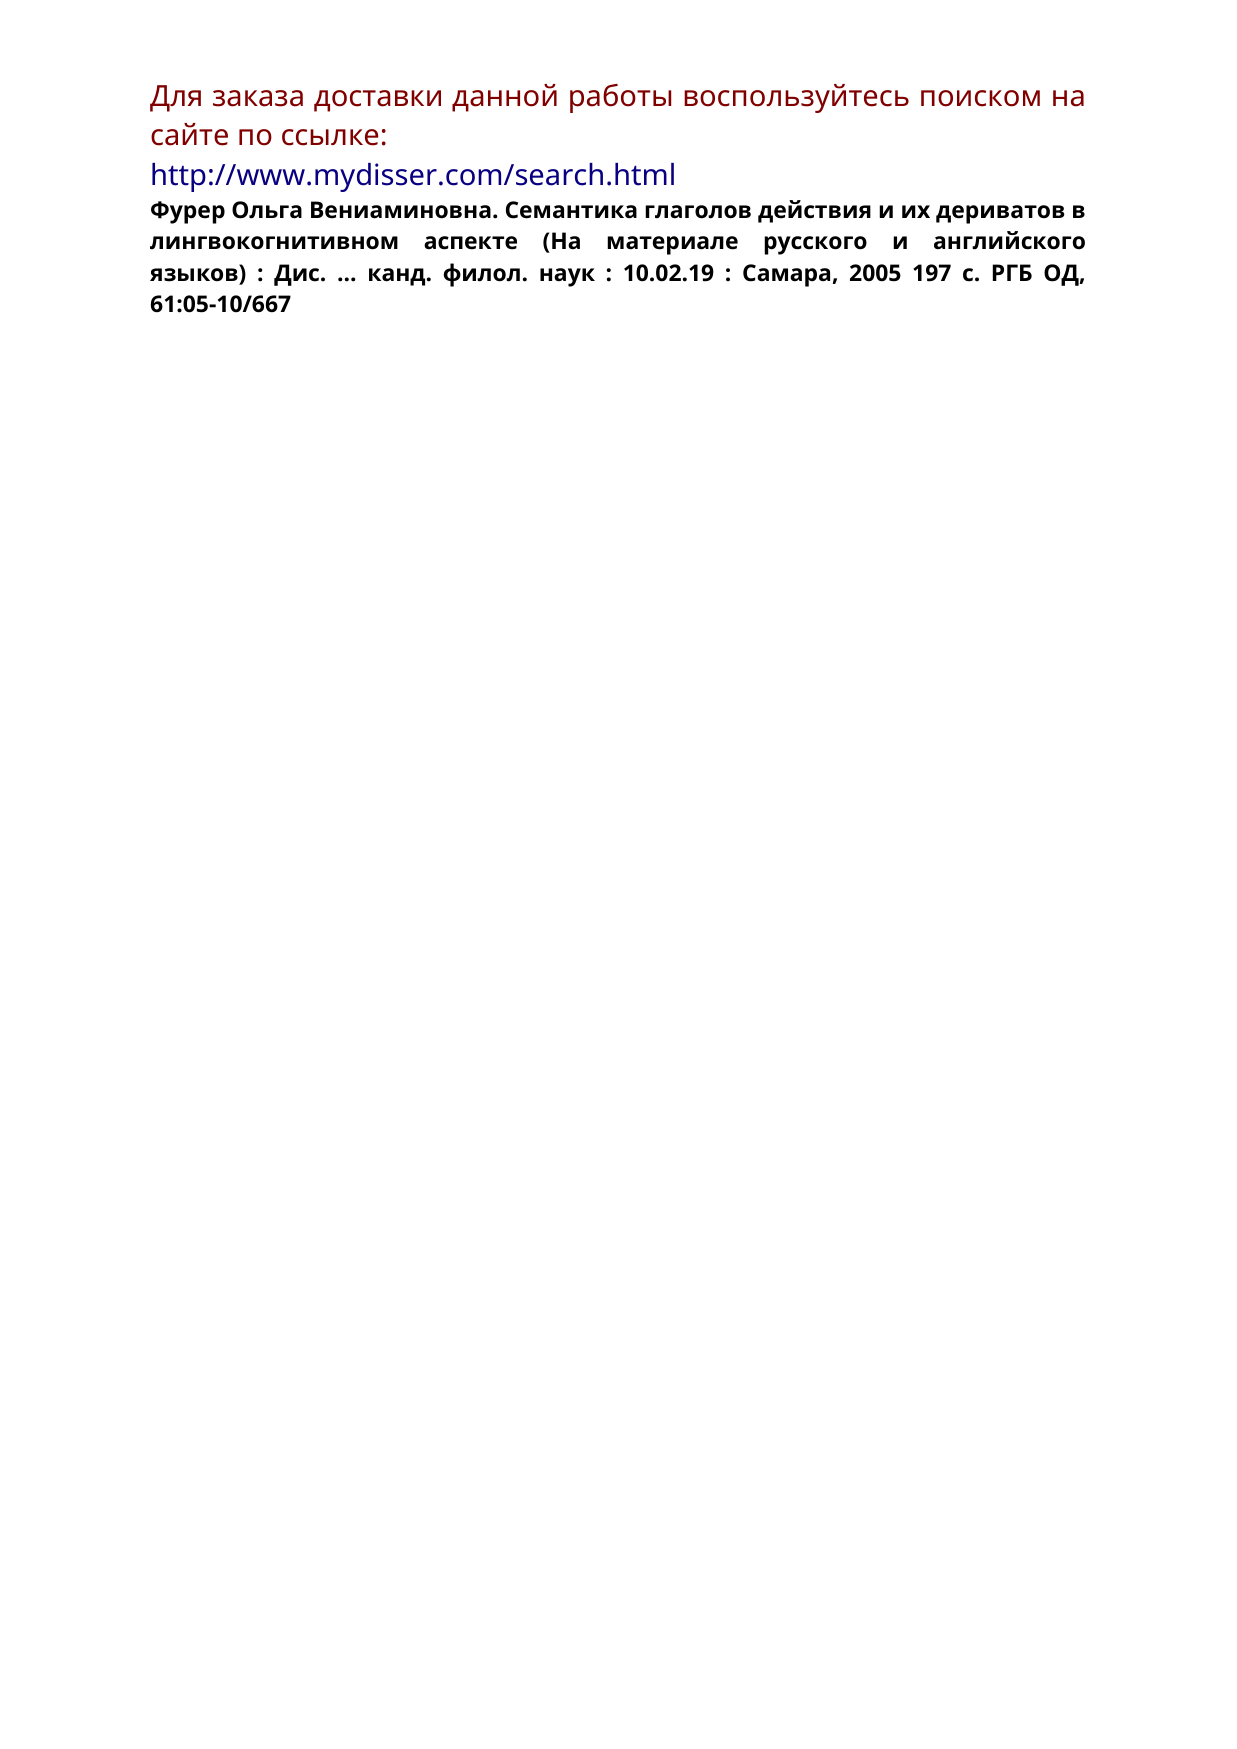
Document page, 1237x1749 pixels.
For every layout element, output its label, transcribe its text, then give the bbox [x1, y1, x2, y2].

text Фурер Ольга Вениаминовна. Семантика глаголов действия и их дериватов в лингвокогнитивном аспекте (На материале русского и английского языков) : Дис. ... канд. филол. наук : 10.02.19 : Самара, 2005 197 c. РГБ ОД, 61:05-10/667 [150, 194, 1086, 319]
